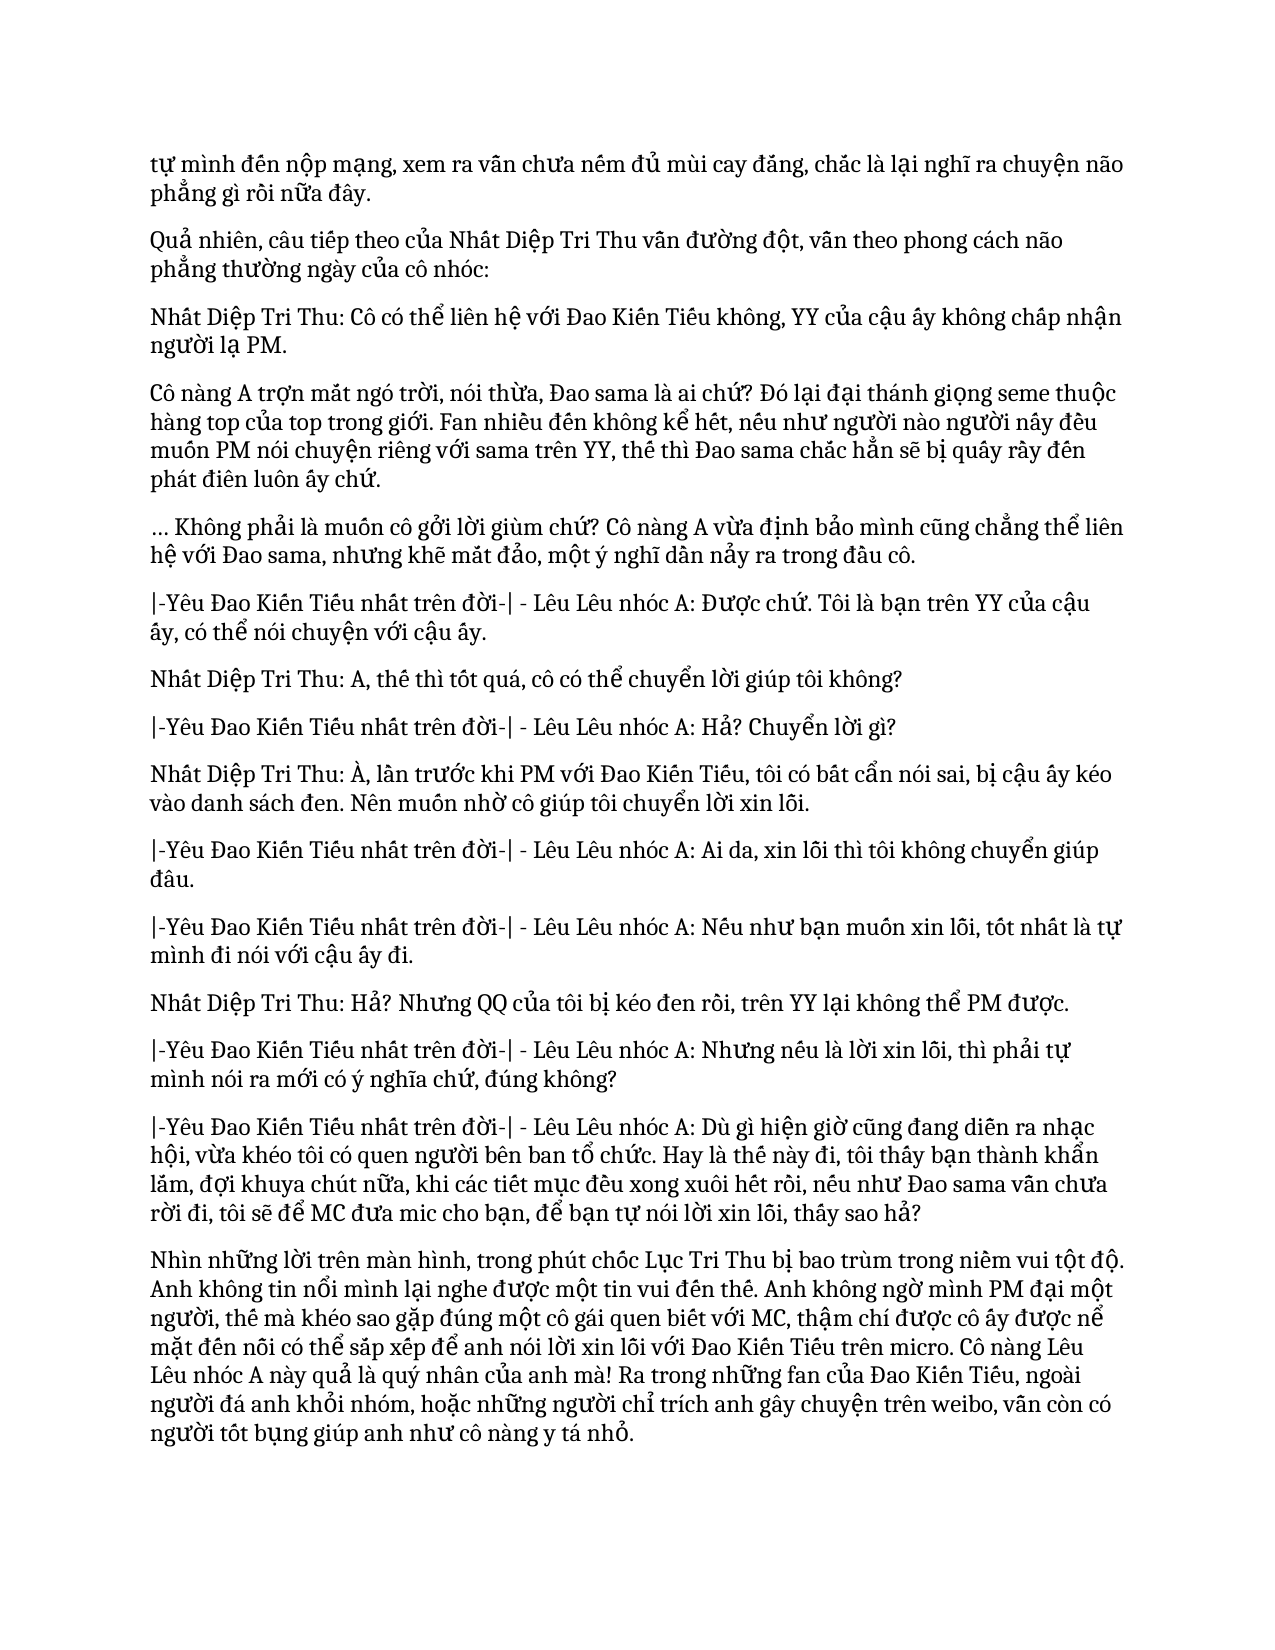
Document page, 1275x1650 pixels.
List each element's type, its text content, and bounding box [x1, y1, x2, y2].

text |-Yêu Đao Kiến Tiếu nhất trên đời-| - Lêu Lêu nhóc A: Hả? Chuyển lời gì? [150, 712, 1125, 741]
text … Không phải là muốn cô gởi lời giùm chứ? Cô nàng A vừa định bảo mình cũng chẳng thể liên hệ với Đao sama, nhưng khẽ mắt đảo, một ý nghĩ dần nảy ra trong đầu cô. [150, 512, 1125, 570]
text Cô nàng A trợn mắt ngó trời, nói thừa, Đao sama là ai chứ? Đó lại đại thánh giọng seme thuộc hàng top của top trong giới. Fan nhiều đến không kể hết, nếu như người nào người nấy đều muốn PM nói chuyện riêng với sama trên YY, thế thì Đao sama chắc hẳn sẽ bị quấy rầy đến phát điên luôn ấy chứ. [150, 379, 1125, 494]
text |-Yêu Đao Kiến Tiếu nhất trên đời-| - Lêu Lêu nhóc A: Ai da, xin lỗi thì tôi không chuyển giúp đâu. [150, 836, 1125, 894]
text Nhất Diệp Tri Thu: Cô có thể liên hệ với Đao Kiến Tiếu không, YY của cậu ấy không chấp nhận người lạ PM. [150, 302, 1125, 360]
text |-Yêu Đao Kiến Tiếu nhất trên đời-| - Lêu Lêu nhóc A: Được chứ. Tôi là bạn trên YY của cậu ấy, có thể nói chuyện với cậu ấy. [150, 589, 1125, 646]
text Nhất Diệp Tri Thu: À, lần trước khi PM với Đao Kiến Tiếu, tôi có bất cẩn nói sai, bị cậu ấy kéo vào danh sách đen. Nên muốn nhờ cô giúp tôi chuyển lời xin lỗi. [150, 760, 1125, 817]
text |-Yêu Đao Kiến Tiếu nhất trên đời-| - Lêu Lêu nhóc A: Nhưng nếu là lời xin lỗi, thì phải tự mình nói ra mới có ý nghĩa chứ, đúng không? [150, 1036, 1125, 1094]
text Quả nhiên, câu tiếp theo của Nhất Diệp Tri Thu vẫn đường đột, vẫn theo phong cách não phẳng thường ngày của cô nhóc: [150, 226, 1125, 284]
text Nhất Diệp Tri Thu: A, thế thì tốt quá, cô có thể chuyển lời giúp tôi không? [150, 665, 1125, 694]
text Nhất Diệp Tri Thu: Hả? Nhưng QQ của tôi bị kéo đen rồi, trên YY lại không thể PM được. [150, 989, 1125, 1017]
text |-Yêu Đao Kiến Tiếu nhất trên đời-| - Lêu Lêu nhóc A: Dù gì hiện giờ cũng đang diễn ra nhạc hội, vừa khéo tôi có quen người bên ban tổ chức. Hay là thế này đi, tôi thấy bạn thành khẩn lắm, đợi khuya chút nữa, khi các tiết mục đều xong xuôi hết rồi, nếu như Đao sama vẫn chưa rời đi, tôi sẽ để MC đưa mic cho bạn, để bạn tự nói lời xin lỗi, thấy sao hả? [150, 1112, 1125, 1227]
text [150, 150, 1125, 207]
text Nhìn những lời trên màn hình, trong phút chốc Lục Tri Thu bị bao trùm trong niềm vui tột độ. Anh không tin nổi mình lại nghe được một tin vui đến thế. Anh không ngờ mình PM đại một người, thế mà khéo sao gặp đúng một cô gái quen biết với MC, thậm chí được cô ấy được nể mặt đến nỗi có thể sắp xếp để anh nói lời xin lỗi với Đao Kiến Tiếu trên micro. Cô nàng Lêu Lêu nhóc A này quả là quý nhân của anh mà! Ra trong những fan của Đao Kiến Tiếu, ngoài người đá anh khỏi nhóm, hoặc những người chỉ trích anh gây chuyện trên weibo, vẫn còn có người tốt bụng giúp anh như cô nàng y tá nhỏ. [150, 1246, 1125, 1447]
text |-Yêu Đao Kiến Tiếu nhất trên đời-| - Lêu Lêu nhóc A: Nếu như bạn muốn xin lỗi, tốt nhất là tự mình đi nói với cậu ấy đi. [150, 912, 1125, 970]
